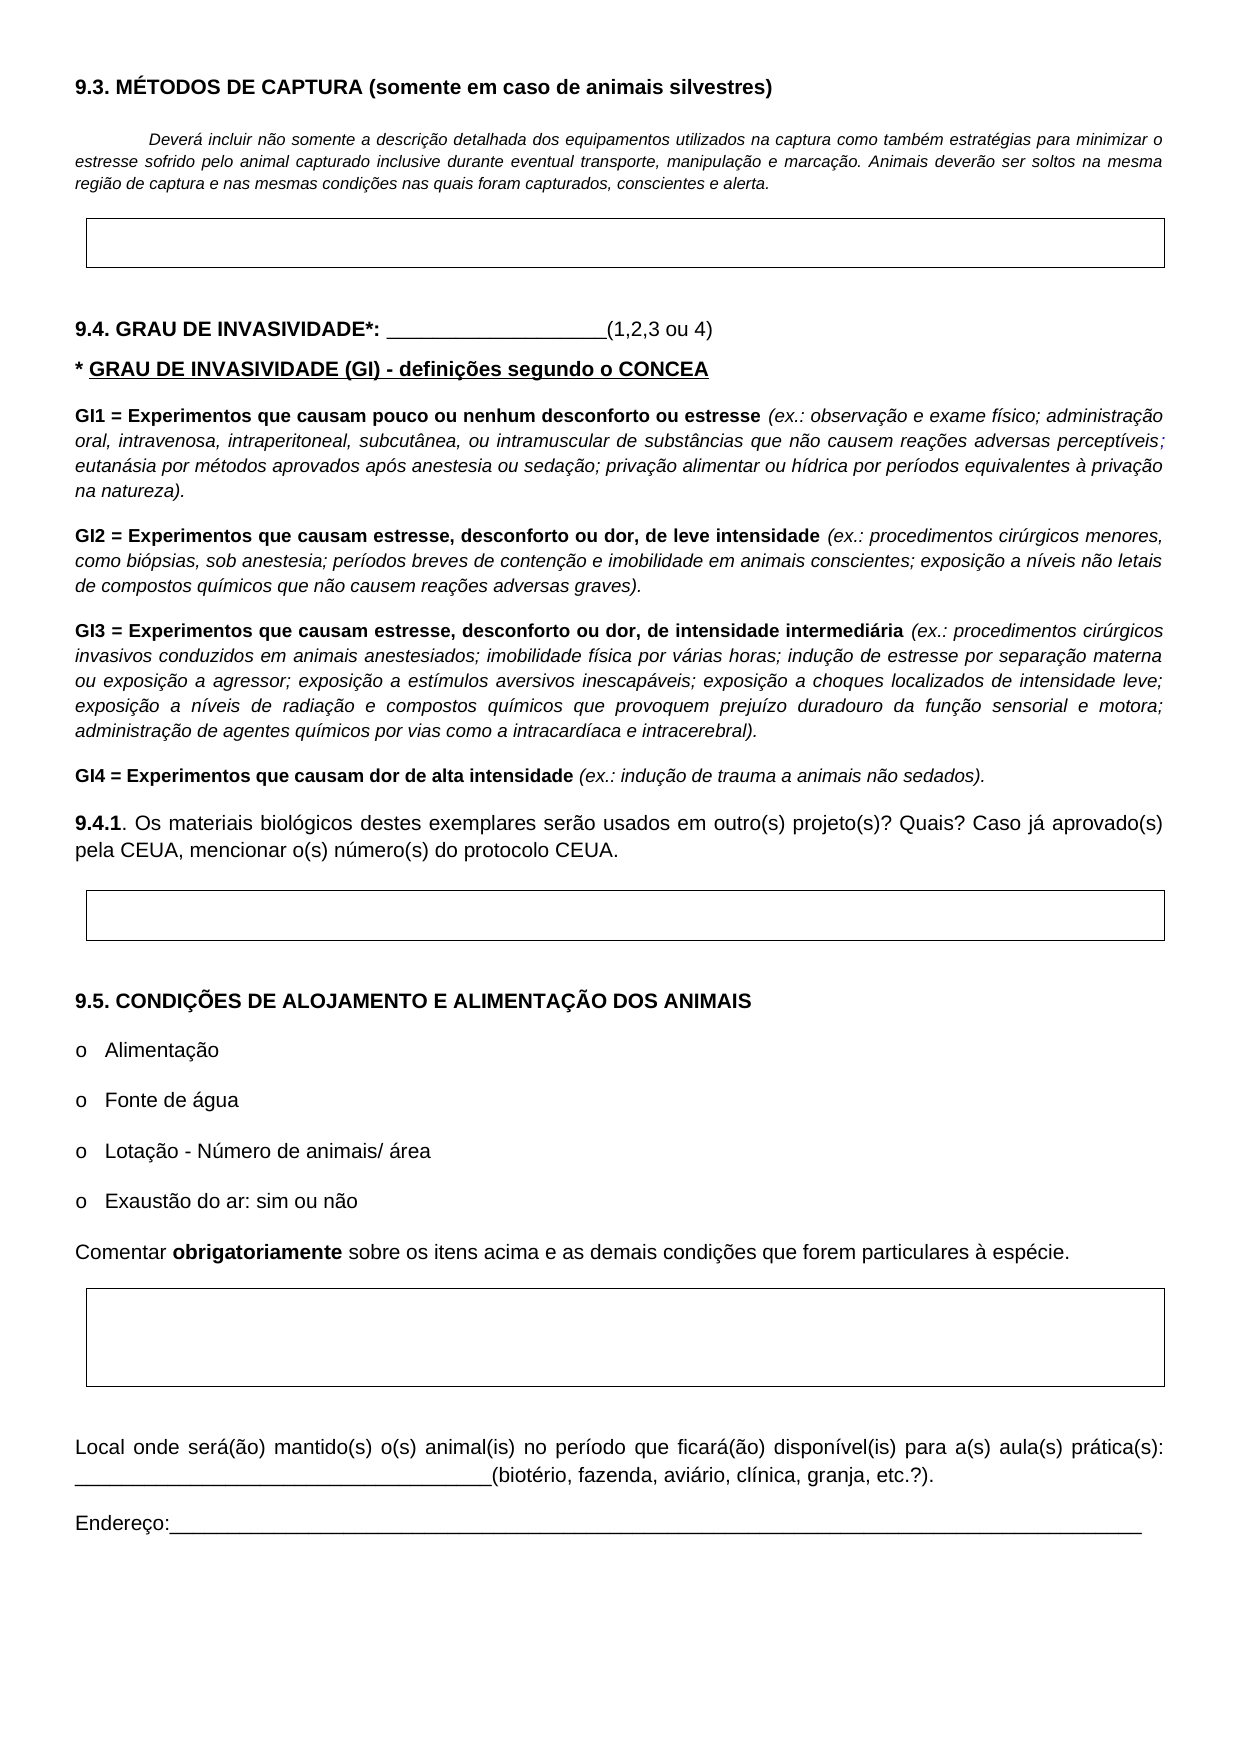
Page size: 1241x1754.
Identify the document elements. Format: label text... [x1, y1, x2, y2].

text Endereço:____________________________________________________________________________________ [75, 1511, 1165, 1535]
text Local onde será(ão) mantido(s) o(s) animal(is) no período que ficará(ão) disponível(is) para a(s) aula(s) prática(s): ____________________________________(biotério, fazenda, aviário, clínica, granja, etc.?). [75, 1435, 1165, 1486]
table_header [87, 219, 1164, 267]
list Exaustão do ar: sim ou não [75, 1189, 1165, 1215]
text GI4 = Experimentos que causam dor de alta intensidade (ex.: indução de trauma a animais não sedados). [75, 765, 1165, 787]
text GI3 = Experimentos que causam estresse, desconforto ou dor, de intensidade intermediária (ex.: procedimentos cirúrgicos invasivos conduzidos em animais anestesiados; imobilidade física por várias horas; indução de estresse por separação materna ou exposição a agressor; exposição a estímulos aversivos inescapáveis; exposição a choques localizados de intensidade leve; exposição a níveis de radiação e compostos químicos que provoquem prejuízo duradouro da função sensorial e motora; administração de agentes químicos por vias como a intracardíaca e intracerebral). [75, 620, 1165, 741]
list Alimentação [75, 1037, 1165, 1063]
list Lotação - Número de animais/ área [75, 1138, 1165, 1164]
table_header [87, 1289, 1164, 1386]
text Comentar obrigatoriamente sobre os itens acima e as demais condições que forem particulares à espécie. [75, 1239, 1165, 1263]
text 9.5. CONDIÇÕES DE ALOJAMENTO E ALIMENTAÇÃO DOS ANIMAIS [75, 989, 1165, 1013]
list Fonte de água [75, 1088, 1165, 1114]
text GI1 = Experimentos que causam pouco ou nenhum desconforto ou estresse (ex.: observação e exame físico; administração oral, intravenosa, intraperitoneal, subcutânea, ou intramuscular de substâncias que não causem reações adversas perceptíveis; eutanásia por métodos aprovados após anestesia ou sedação; privação alimentar ou hídrica por períodos equivalentes à privação na natureza). [75, 405, 1165, 501]
text 9.3. MÉTODOS DE CAPTURA (somente em caso de animais silvestres) [75, 75, 1165, 99]
text 9.4. GRAU DE INVASIVIDADE*: ___________________(1,2,3 ou 4) [75, 317, 1165, 341]
text Deverá incluir não somente a descrição detalhada dos equipamentos utilizados na captura como também estratégias para minimizar o estresse sofrido pelo animal capturado inclusive durante eventual transporte, manipulação e marcação. Animais deverão ser soltos na mesma região de captura e nas mesmas condições nas quais foram capturados, conscientes e alerta. [75, 130, 1165, 193]
text GI2 = Experimentos que causam estresse, desconforto ou dor, de leve intensidade (ex.: procedimentos cirúrgicos menores, como biópsias, sob anestesia; períodos breves de contenção e imobilidade em animais conscientes; exposição a níveis não letais de compostos químicos que não causem reações adversas graves). [75, 525, 1165, 596]
text * GRAU DE INVASIVIDADE (GI) - definições segundo o CONCEA [75, 357, 1165, 381]
table_header [87, 891, 1164, 940]
text 9.4.1. Os materiais biológicos destes exemplares serão usados em outro(s) projeto(s)? Quais? Caso já aprovado(s) pela CEUA, mencionar o(s) número(s) do protocolo CEUA. [75, 811, 1165, 862]
